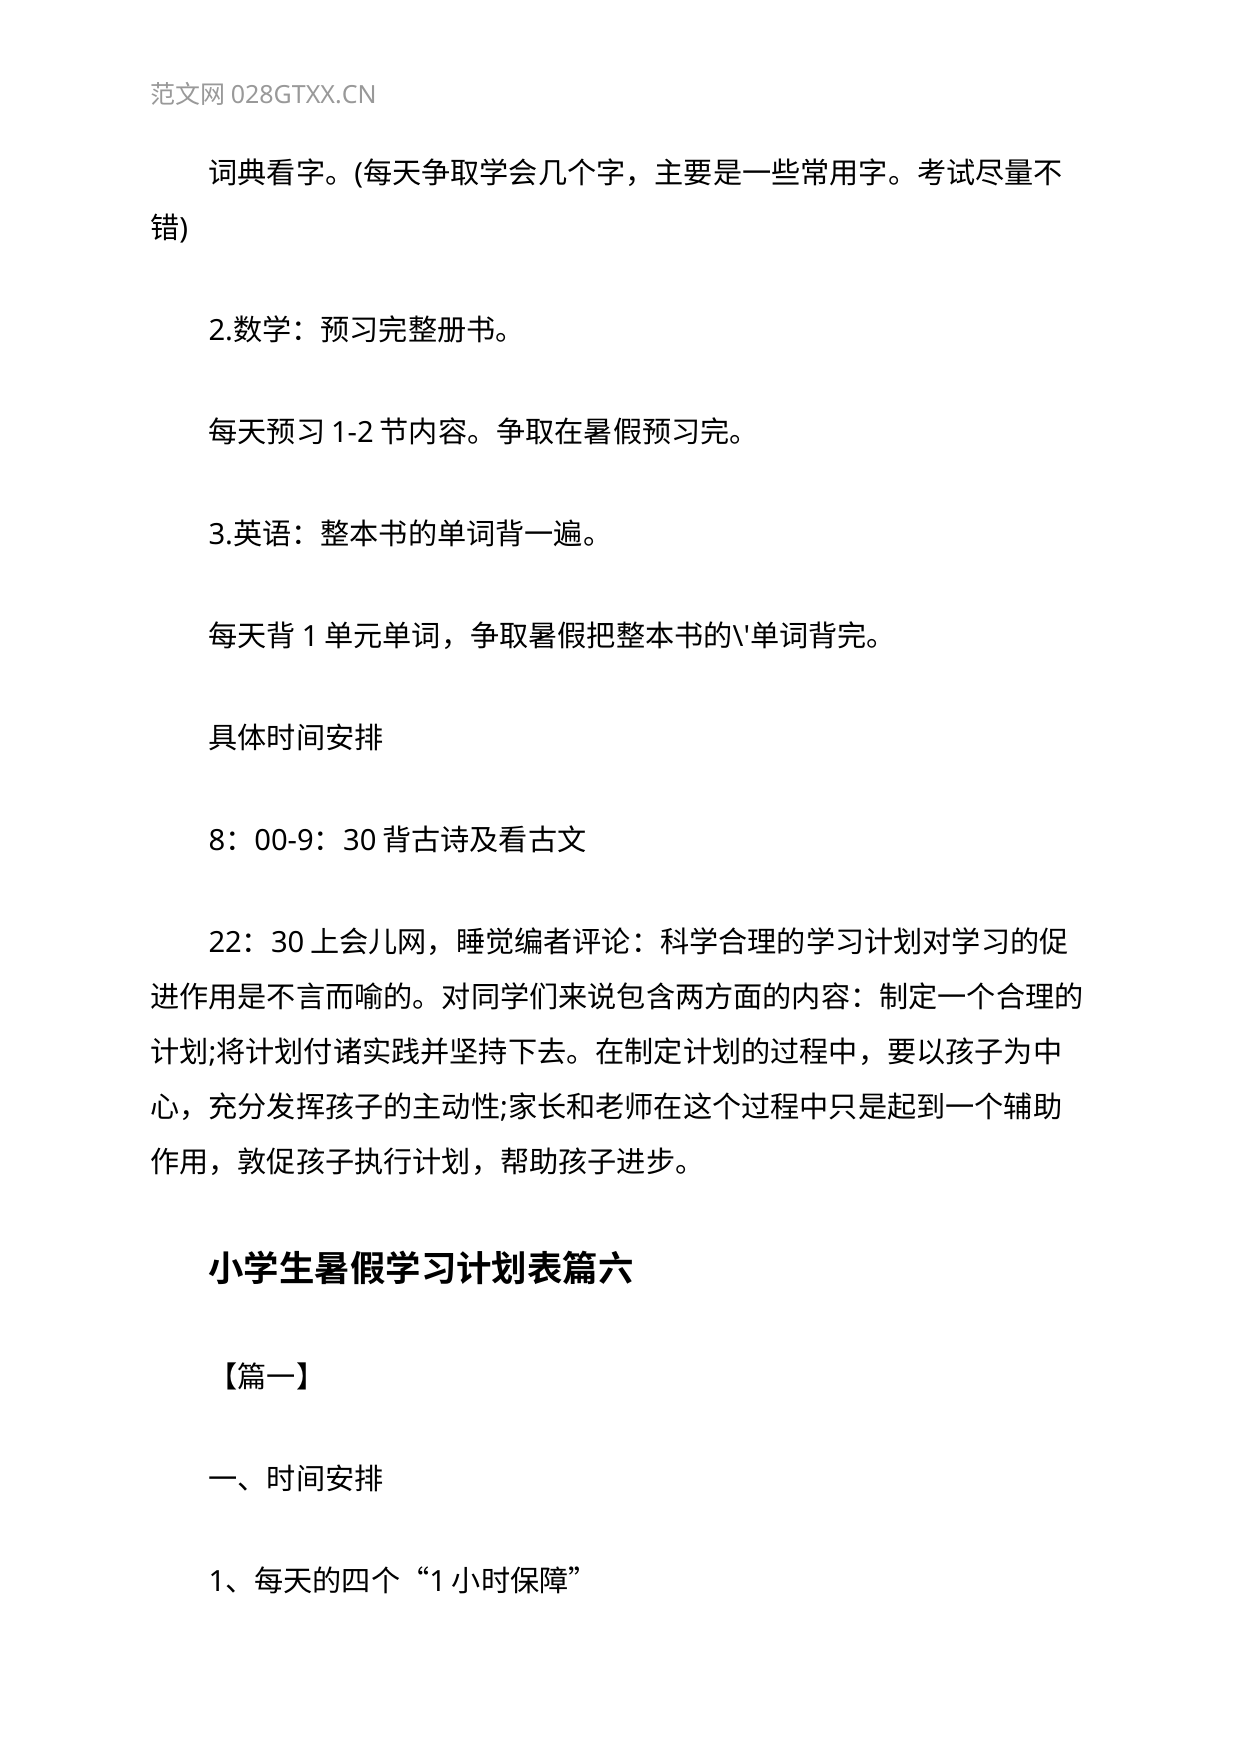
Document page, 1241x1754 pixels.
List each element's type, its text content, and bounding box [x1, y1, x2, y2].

text 具体时间安排 [150, 715, 1090, 757]
text 每天预习1-2节内容。争取在暑假预习完。 [150, 409, 1090, 451]
text 词典看字。(每天争取学会几个字，主要是一些常用字。考试尽量不错) [150, 150, 1090, 247]
text 小学生暑假学习计划表篇六 [150, 1240, 1090, 1292]
text 3.英语：整本书的单词背一遍。 [150, 511, 1090, 553]
text 22：30上会儿网，睡觉编者评论：科学合理的学习计划对学习的促进作用是不言而喻的。对同学们来说包含两方面的内容：制定一个合理的计划;将计划付诸实践并坚持下去。在制定计划的过程中，要以孩子为中心，充分发挥孩子的主动性;家长和老师在这个过程中只是起到一个辅助作用，敦促孩子执行计划，帮助孩子进步。 [150, 919, 1090, 1181]
text 8：00-9：30背古诗及看古文 [150, 817, 1090, 859]
text 2.数学：预习完整册书。 [150, 307, 1090, 349]
text 1、每天的四个“1小时保障” [150, 1557, 1090, 1600]
text 【篇一】 [150, 1354, 1090, 1396]
text 每天背1单元单词，争取暑假把整本书的\'单词背完。 [150, 613, 1090, 655]
text 一、时间安排 [150, 1456, 1090, 1498]
